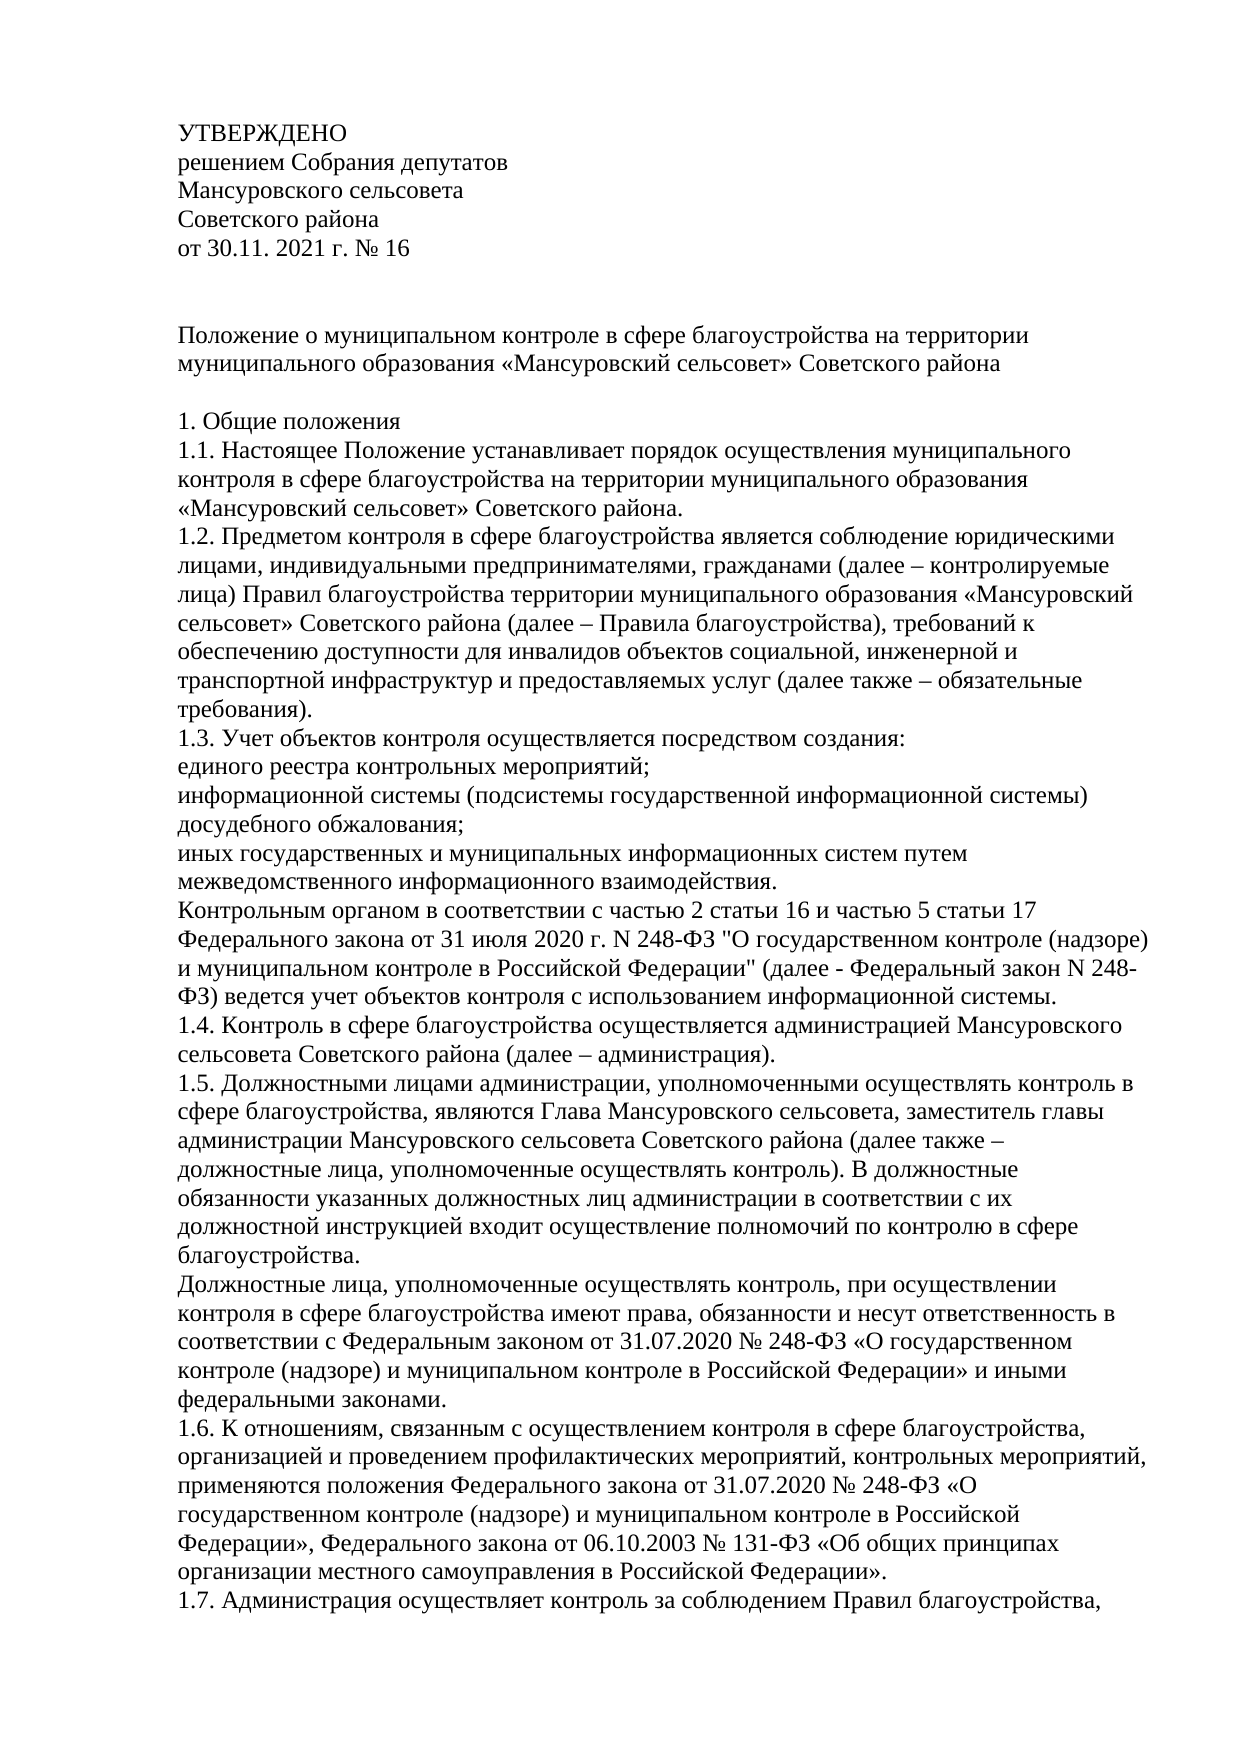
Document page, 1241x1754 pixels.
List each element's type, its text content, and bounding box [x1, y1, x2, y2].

text Положение о муниципальном контроле в сфере благоустройства на территории муниципального образования «Мансуровский сельсовет» Советского района [177, 291, 1152, 377]
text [177, 406, 1152, 1614]
text УТВЕРЖДЕНО решением Собрания депутатов Мансуровского сельсовета Советского района от 30.11. 2021 г. № 16 [177, 118, 1152, 262]
